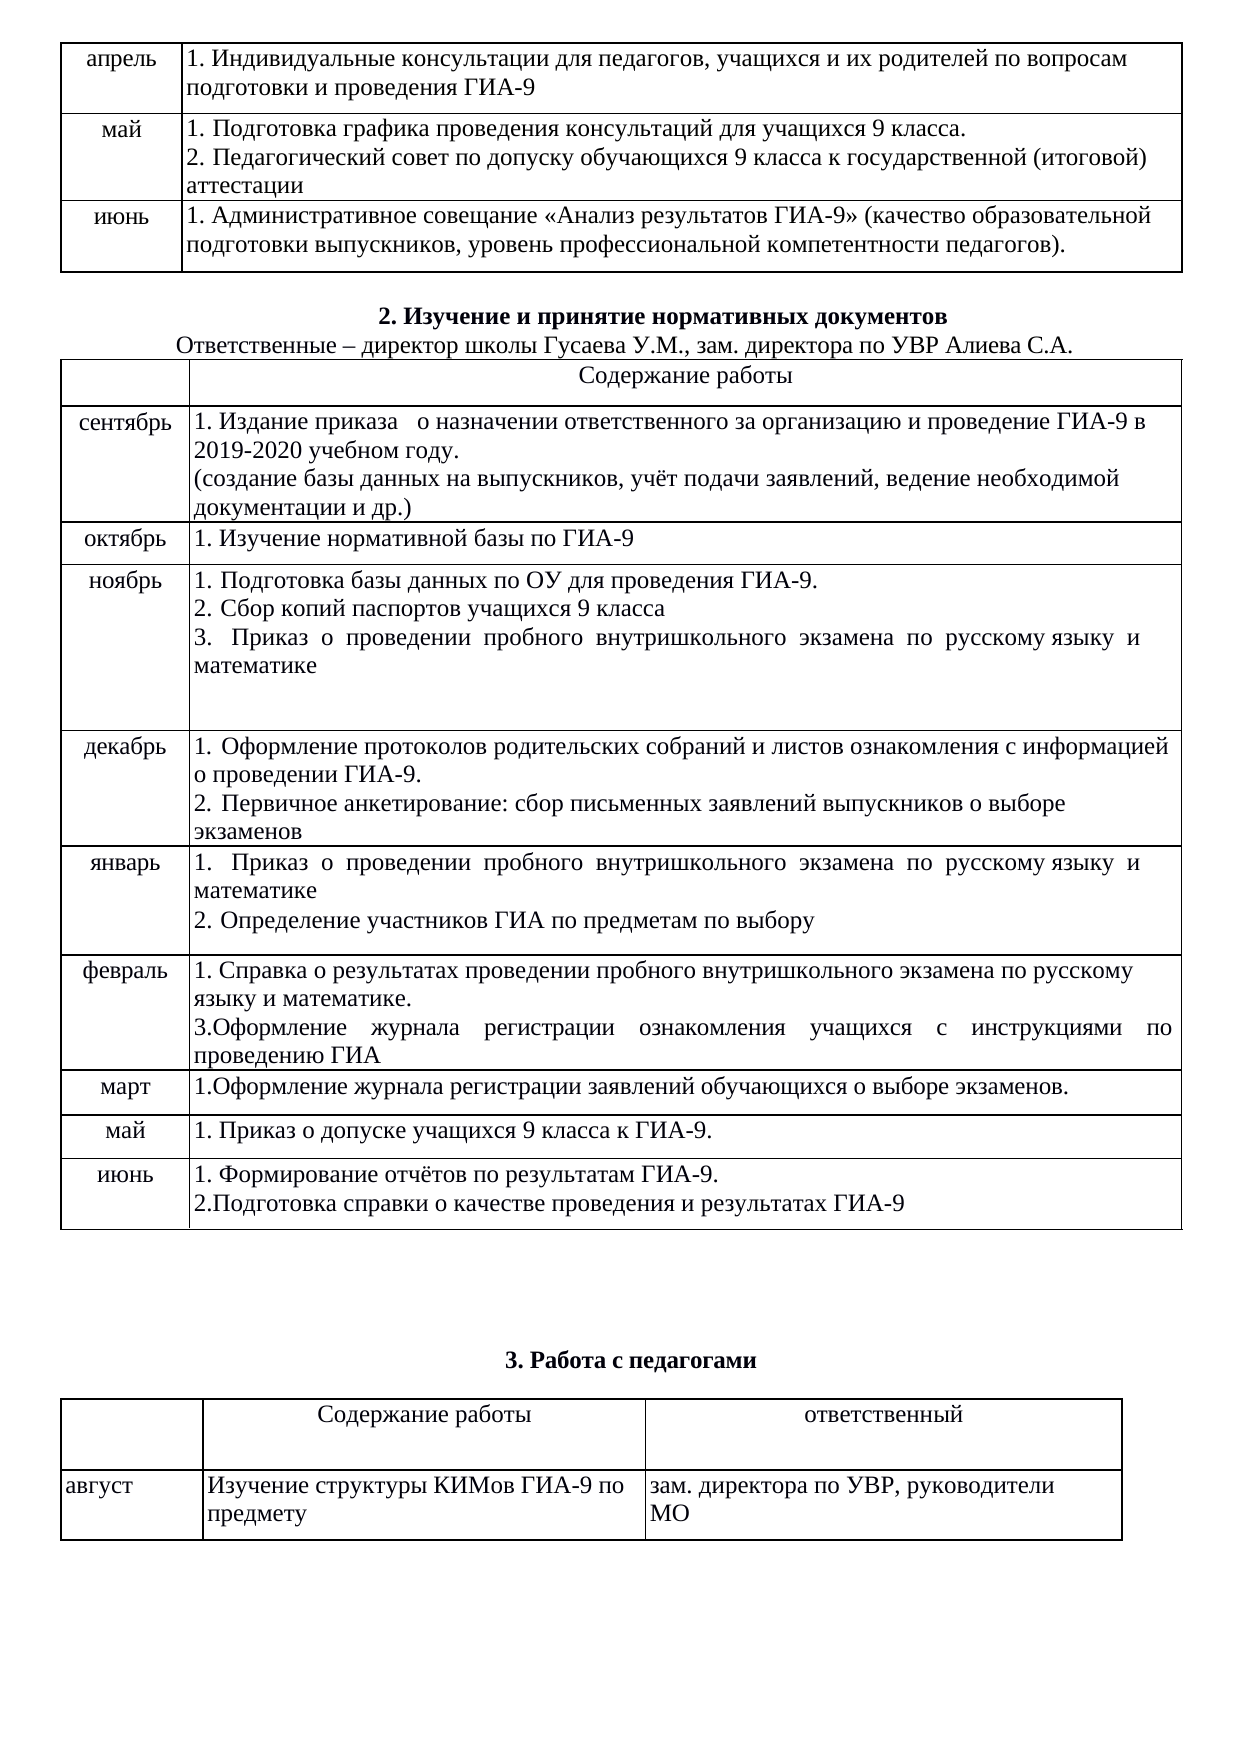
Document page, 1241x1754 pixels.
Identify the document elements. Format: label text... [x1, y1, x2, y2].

table_cell сентябрь [62, 407, 189, 521]
table_header [62, 1400, 202, 1469]
table_cell 1. Изучение нормативной базы по ГИА-9 [190, 523, 1181, 564]
table_header [62, 360, 189, 405]
table_cell 1. Приказ о допуске учащихся 9 класса к ГИА-9. [190, 1116, 1181, 1157]
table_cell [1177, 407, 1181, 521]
table_cell октябрь [62, 523, 189, 564]
table_cell 1. Приказ о проведении пробного внутришкольного экзамена по русскому языку и математике 2. Определение участников ГИА по предметам по выбору [190, 847, 1181, 954]
table_cell апрель [62, 44, 181, 112]
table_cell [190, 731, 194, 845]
table_cell декабрь [62, 731, 189, 845]
table_cell январь [62, 847, 189, 954]
table_header ответственный [646, 1400, 1121, 1469]
text Ответственные – директор школы Гусаева У.М., зам. директора по УВР Алиева С.А. [176, 330, 1182, 359]
text 3. Работа с педагогами [505, 1345, 1182, 1374]
table_cell 1.Оформление журнала регистрации заявлений обучающихся о выборе экзаменов. [190, 1071, 1181, 1114]
table_cell 1. Административное совещание «Анализ результатов ГИА-9» (качество образовательной подготовки выпускников, уровень профессиональной компетентности педагогов). [183, 201, 1181, 271]
table_cell февраль [62, 956, 189, 1069]
table_cell 1. Формирование отчётов по результатам ГИА-9. 2.Подготовка справки о качестве проведения и результатах ГИА-9 [190, 1159, 1181, 1228]
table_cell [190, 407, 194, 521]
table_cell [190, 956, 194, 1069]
table_cell ноябрь [62, 565, 189, 730]
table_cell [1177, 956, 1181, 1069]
table_header Содержание работы [204, 1400, 645, 1469]
table_cell 1. Подготовка базы данных по ОУ для проведения ГИА-9. 2. Сбор копий паспортов учащихся 9 класса 3. Приказ о проведении пробного внутришкольного экзамена по русскому языку и математике [190, 565, 1181, 730]
table_header Содержание работы [190, 360, 1181, 405]
table_cell май [62, 114, 181, 199]
text 2. Изучение и принятие нормативных документов [378, 301, 1182, 330]
table_cell июнь [62, 201, 181, 271]
table_cell май [62, 1116, 189, 1157]
table_cell зам. директора по УВР, руководители МО [646, 1471, 1121, 1539]
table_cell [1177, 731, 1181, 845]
table_cell март [62, 1071, 189, 1114]
table_cell июнь [62, 1159, 189, 1228]
table_cell август [62, 1471, 202, 1539]
table_cell Изучение структуры КИМов ГИА-9 по предмету [204, 1471, 645, 1539]
table_cell 1. Индивидуальные консультации для педагогов, учащихся и их родителей по вопросам подготовки и проведения ГИА-9 [183, 44, 1181, 112]
